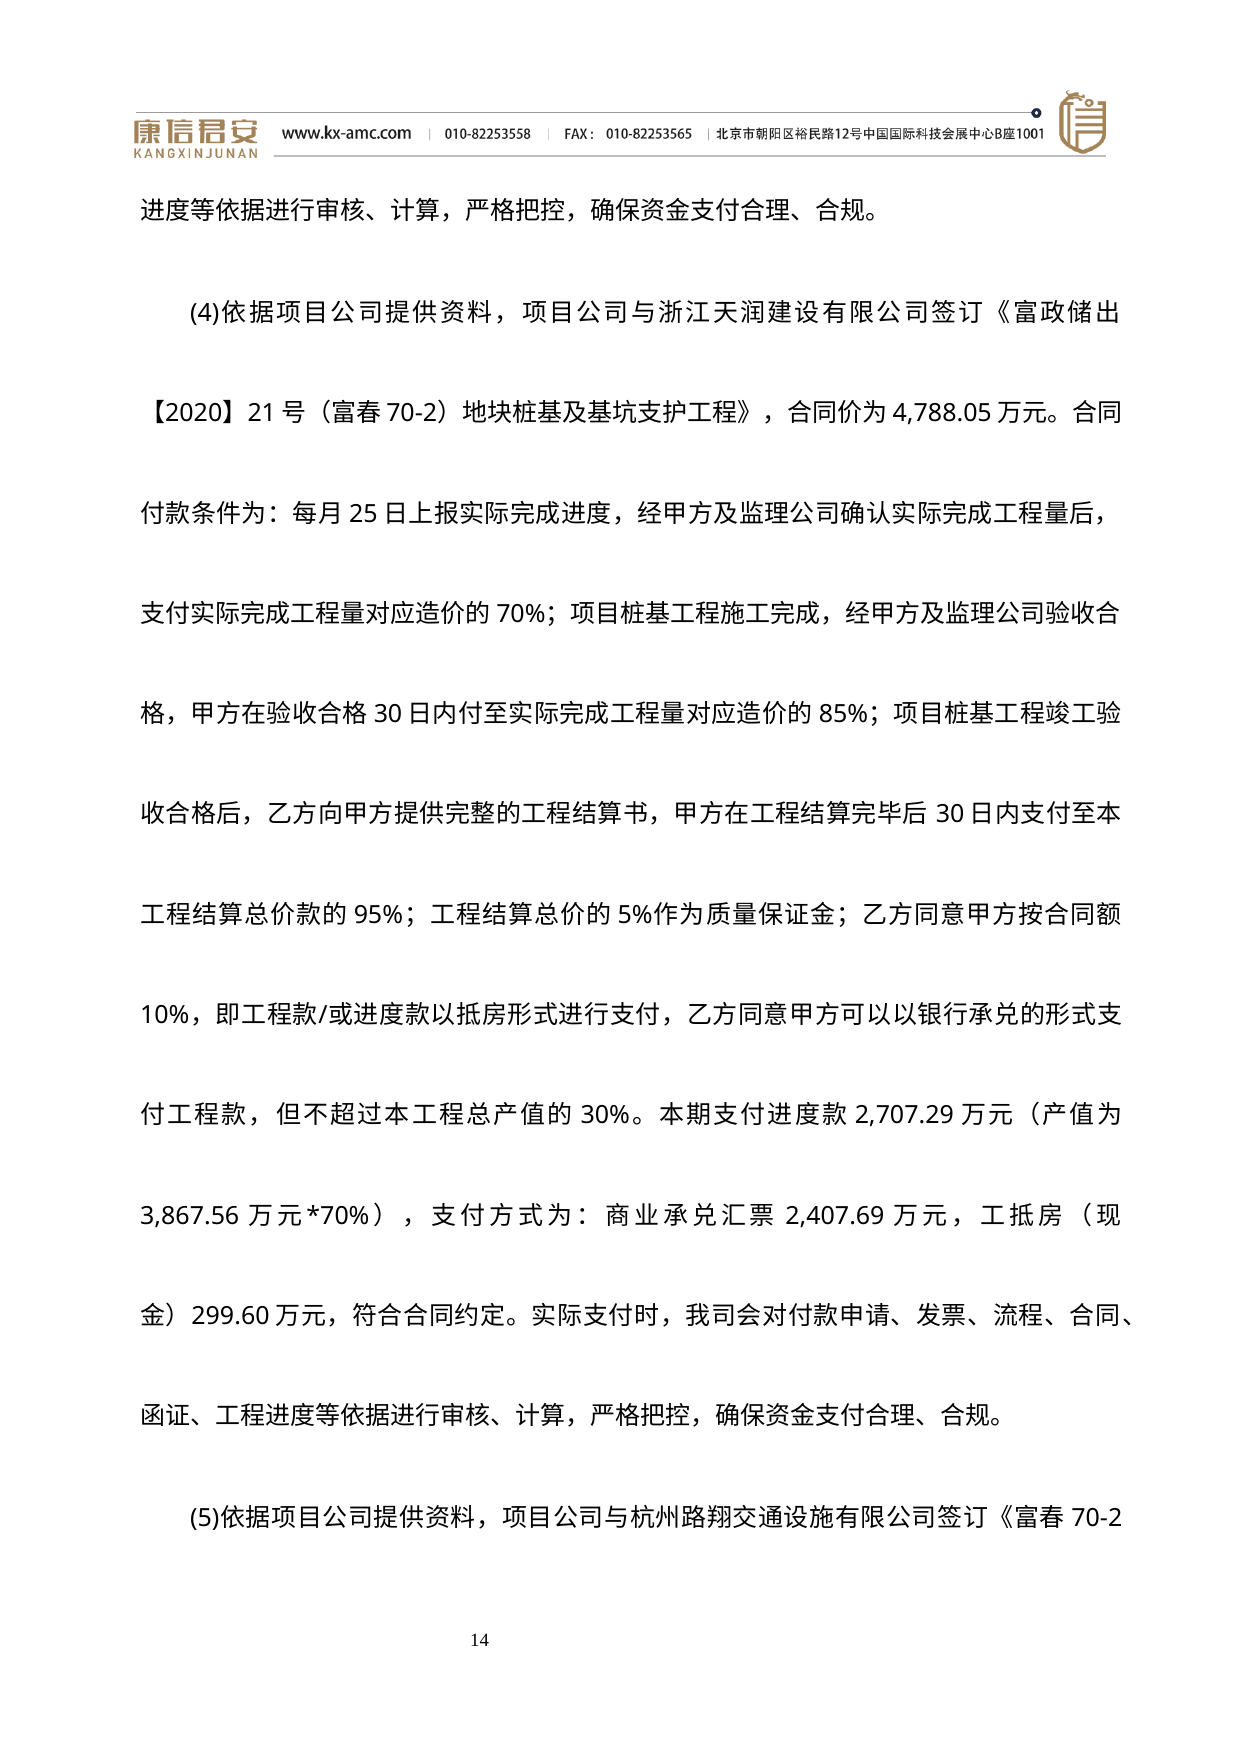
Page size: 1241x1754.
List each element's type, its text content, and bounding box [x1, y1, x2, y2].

picture [134, 90, 1106, 158]
text (4)依据项目公司提供资料，项目公司与浙江天润建设有限公司签订《富政储出【2020】21号（富春70-2）地块桩基及基坑支护工程》，合同价为4,788.05万元。合同付款条件为：每月25日上报实际完成进度，经甲方及监理公司确认实际完成工程量后，支付实际完成工程量对应造价的70%；项目桩基工程施工完成，经甲方及监理公司验收合格，甲方在验收合格30日内付至实际完成工程量对应造价的85%；项目桩基工程竣工验收合格后，乙方向甲方提供完整的工程结算书，甲方在工程结算完毕后30日内支付至本工程结算总价款的95%；工程结算总价的5%作为质量保证金；乙方同意甲方按合同额10%，即工程款/或进度款以抵房形式进行支付，乙方同意甲方可以以银行承兑的形式支付工程款，但不超过本工程总产值的30%。本期支付进度款2,707.29万元（产值为3,867.56万元*70%），支付方式为：商业承兑汇票2,407.69万元，工抵房（现金）299.60万元，符合合同约定。实际支付时，我司会对付款申请、发票、流程、合同、函证、工程进度等依据进行审核、计算，严格把控，确保资金支付合理、合规。 [140, 277, 1122, 1447]
